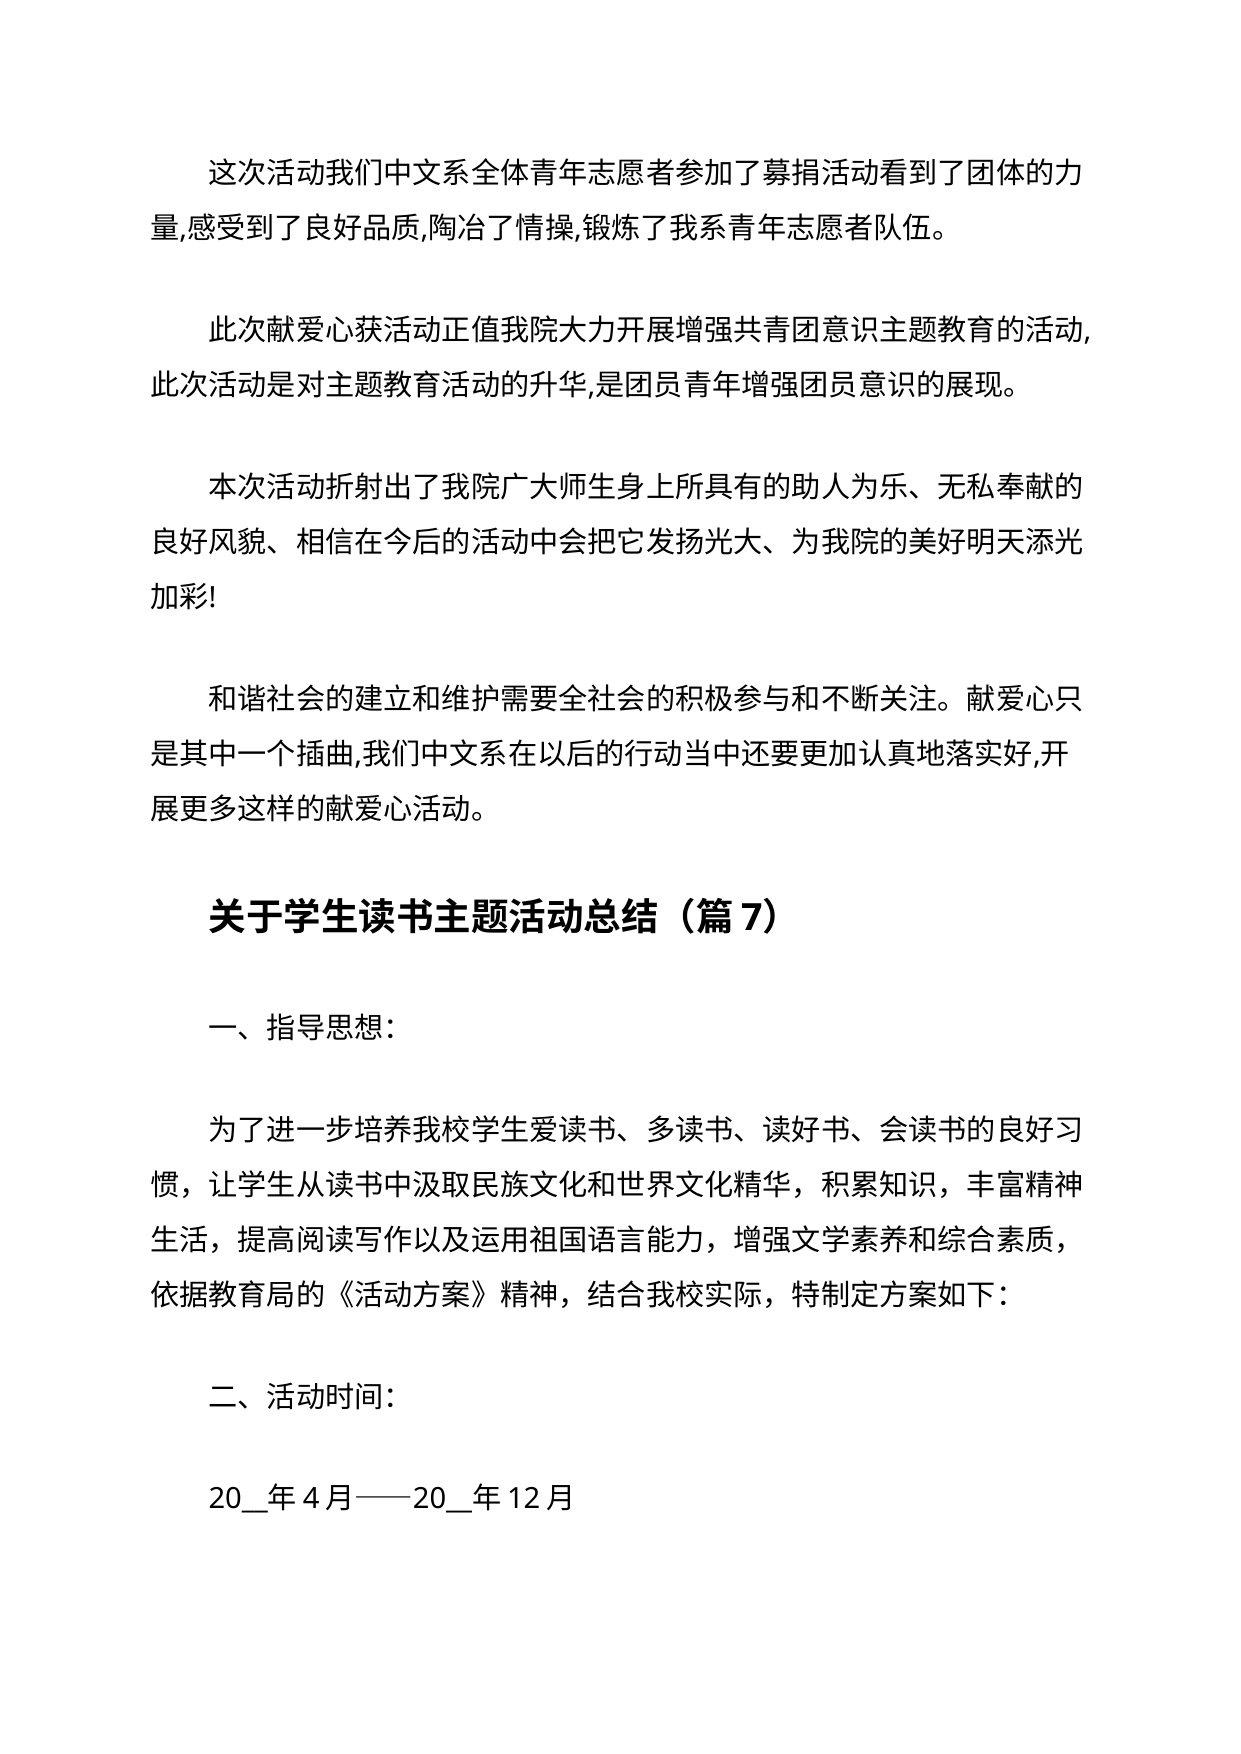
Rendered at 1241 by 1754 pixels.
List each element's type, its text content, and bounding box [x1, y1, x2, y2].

text 为了进一步培养我校学生爱读书、多读书、读好书、会读书的良好习惯，让学生从读书中汲取民族文化和世界文化精华，积累知识，丰富精神生活，提高阅读写作以及运用祖国语言能力，增强文学素养和综合素质，依据教育局的《活动方案》精神，结合我校实际，特制定方案如下： [150, 1107, 1090, 1314]
text 此次献爱心获活动正值我院大力开展增强共青团意识主题教育的活动,此次活动是对主题教育活动的升华,是团员青年增强团员意识的展现。 [150, 307, 1090, 404]
text 一、指导思想： [150, 1005, 1090, 1047]
text 本次活动折射出了我院广大师生身上所具有的助人为乐、无私奉献的良好风貌、相信在今后的活动中会把它发扬光大、为我院的美好明天添光加彩! [150, 464, 1090, 616]
text 关于学生读书主题活动总结（篇7） [150, 887, 1090, 942]
text 这次活动我们中文系全体青年志愿者参加了募捐活动看到了团体的力量,感受到了良好品质,陶冶了情操,锻炼了我系青年志愿者队伍。 [150, 150, 1090, 247]
text 二、活动时间： [150, 1373, 1090, 1415]
text 20__年4月——20__年12月 [150, 1475, 1090, 1517]
text 和谐社会的建立和维护需要全社会的积极参与和不断关注。献爱心只是其中一个插曲,我们中文系在以后的行动当中还要更加认真地落实好,开展更多这样的献爱心活动。 [150, 676, 1090, 828]
